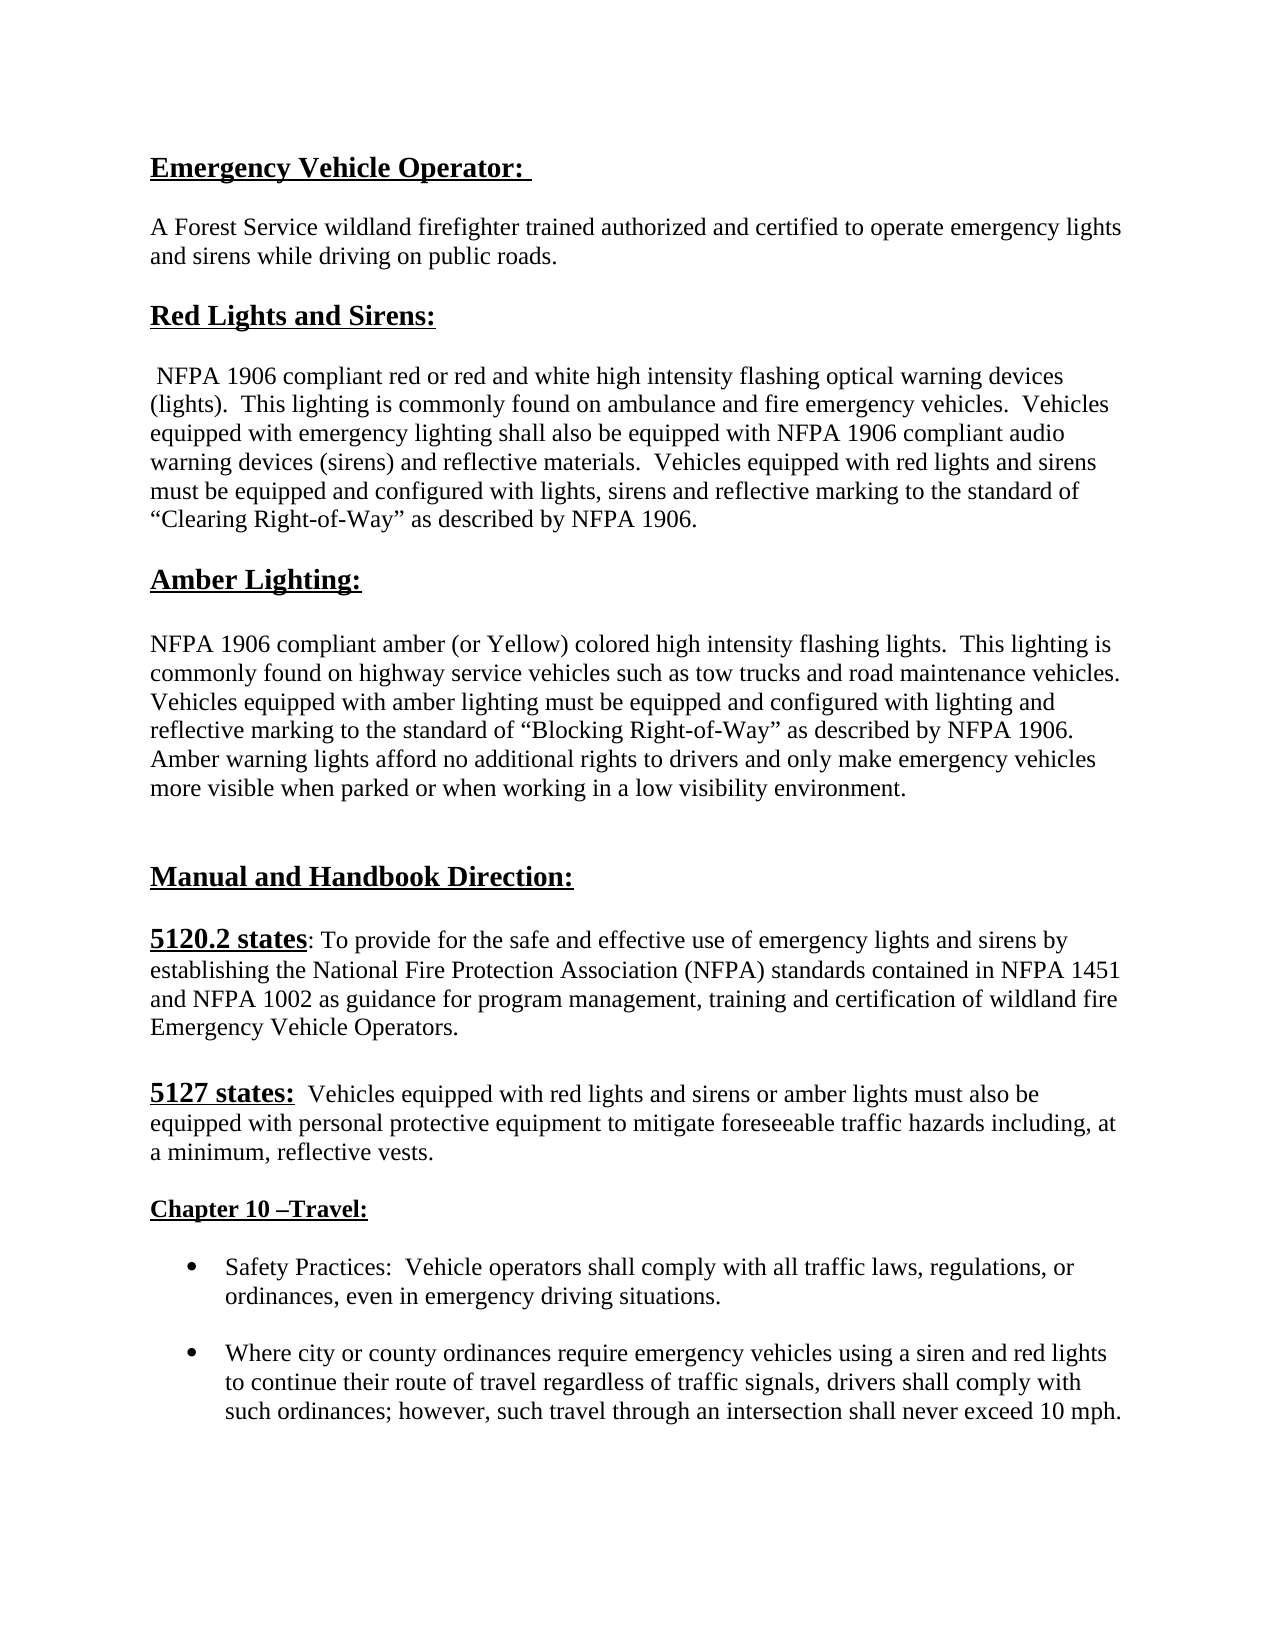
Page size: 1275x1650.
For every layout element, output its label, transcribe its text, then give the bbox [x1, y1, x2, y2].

text Manual and Handbook Direction: [150, 859, 1125, 893]
text Emergency Vehicle Operator: [150, 150, 1125, 183]
list Where city or county ordinances require emergency vehicles using a siren and red lights to continue their route of travel regardless of traffic signals, drivers shall comply with such ordinances; however, such travel through an intersection shall never exceed 10 mph. [187, 1338, 1125, 1424]
text Chapter 10 –Travel: [150, 1194, 1125, 1223]
text NFPA 1906 compliant red or red and white high intensity flashing optical warning devices (lights). This lighting is commonly found on ambulance and fire emergency vehicles. Vehicles equipped with emergency lighting shall also be equipped with NFPA 1906 compliant audio warning devices (sirens) and reflective materials. Vehicles equipped with red lights and sirens must be equipped and configured with lights, sirens and reflective marking to the standard of “Clearing Right-of-Way” as described by NFPA 1906. [150, 361, 1125, 533]
text 5127 states: Vehicles equipped with red lights and sirens or amber lights must also be equipped with personal protective equipment to mitigate foreseeable traffic hazards including, at a minimum, reflective vests. [150, 1075, 1125, 1166]
text NFPA 1906 compliant amber (or Yellow) colored high intensity flashing lights. This lighting is commonly found on highway service vehicles such as tow trucks and road maintenance vehicles. Vehicles equipped with amber lighting must be equipped and configured with lighting and reflective marking to the standard of “Blocking Right-of-Way” as described by NFPA 1906. Amber warning lights afford no additional rights to drivers and only make emergency vehicles more visible when parked or when working in a low visibility environment. [150, 629, 1125, 802]
text Amber Lighting: [150, 562, 1125, 596]
text A Forest Service wildland firefighter trained authorized and certified to operate emergency lights and sirens while driving on public roads. [150, 212, 1125, 270]
text 5120.2 states: To provide for the safe and effective use of emergency lights and sirens by establishing the National Fire Protection Association (NFPA) standards contained in NFPA 1451 and NFPA 1002 as guidance for program management, training and certification of wildland fire Emergency Vehicle Operators. [150, 921, 1125, 1041]
text Red Lights and Sirens: [150, 298, 1125, 332]
list Safety Practices: Vehicle operators shall comply with all traffic laws, regulations, or ordinances, even in emergency driving situations. [187, 1252, 1125, 1309]
